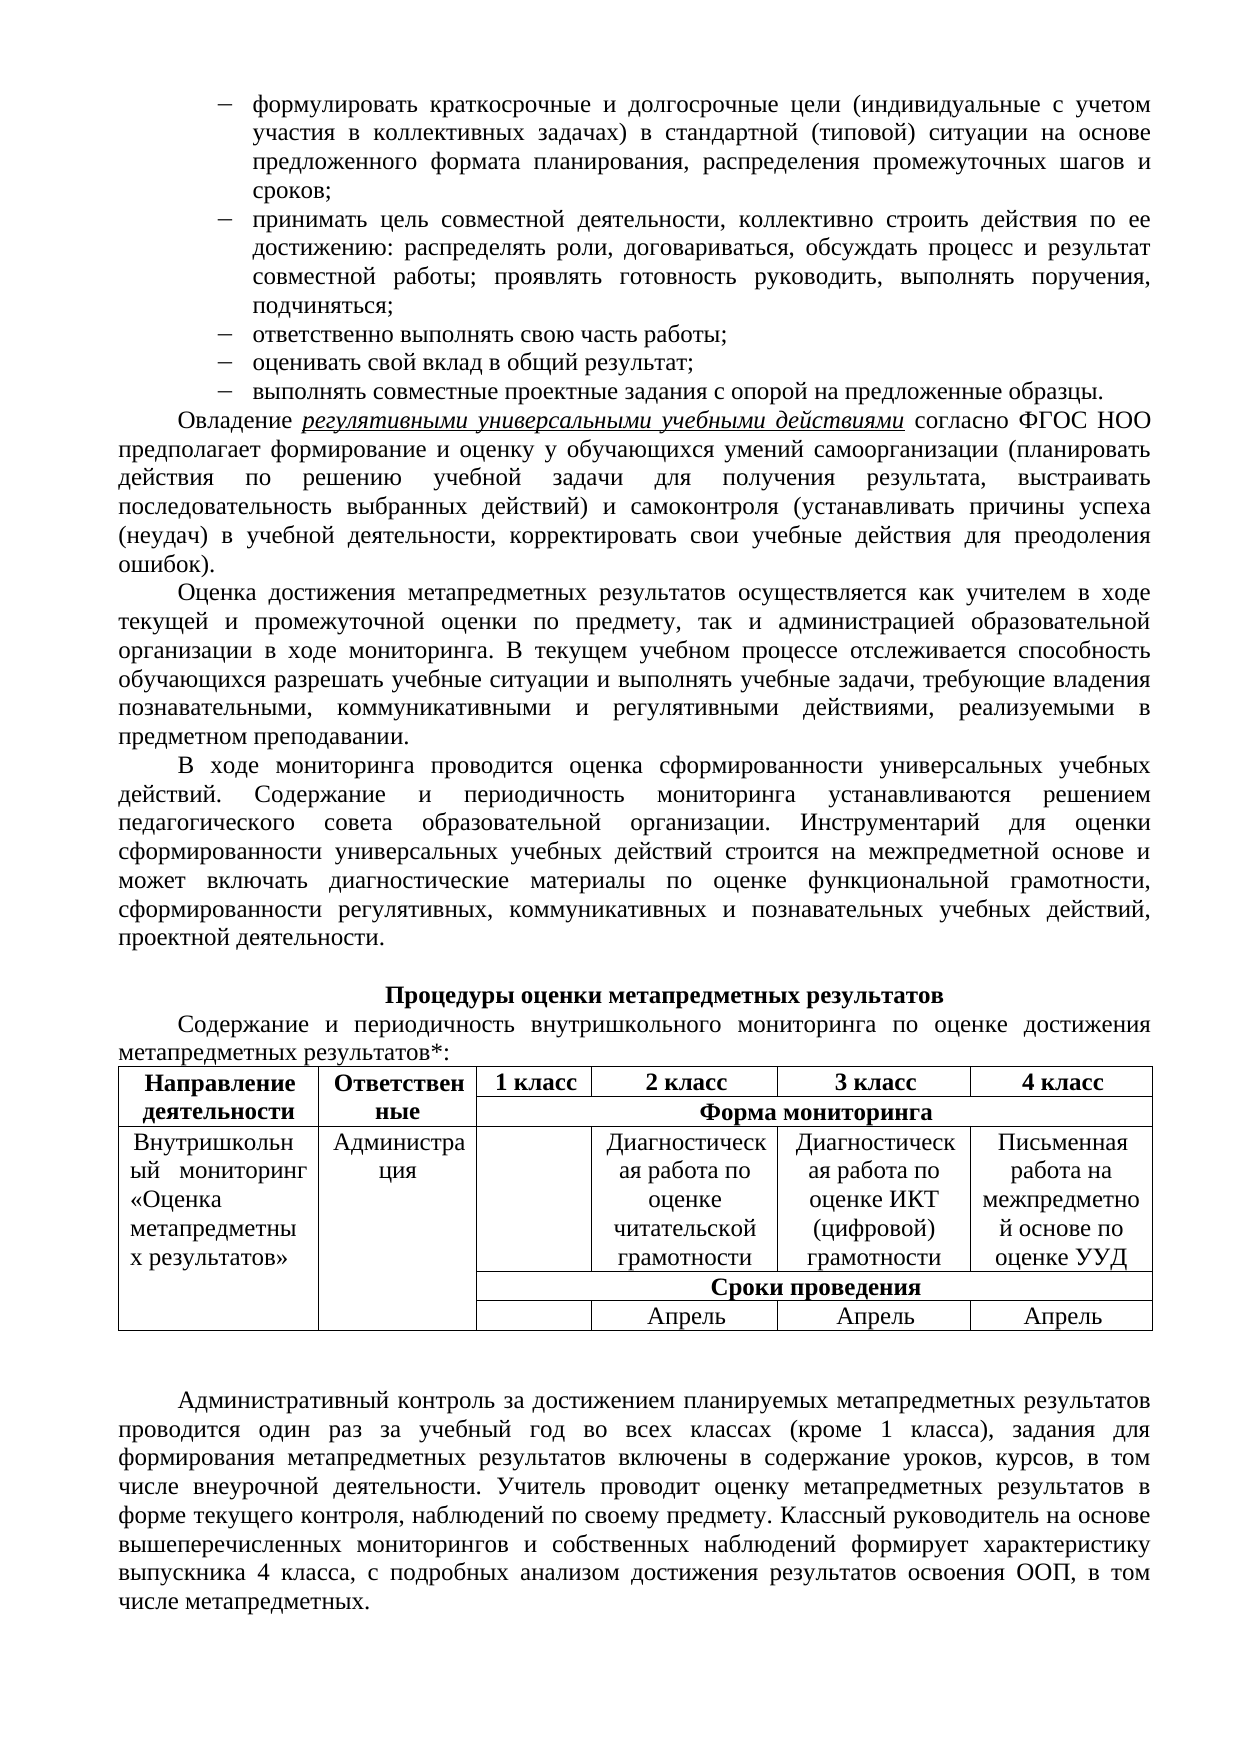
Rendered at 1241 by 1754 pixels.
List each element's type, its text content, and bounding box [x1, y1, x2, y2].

list принимать цель совместной деятельности, коллективно строить действия по ее достижению: распределять роли, договариваться, обсуждать процесс и результат совместной работы; проявлять готовность руководить, выполнять поручения, подчиняться; [215, 204, 1152, 319]
text Оценка достижения метапредметных результатов осуществляется как учителем в ходе текущей и промежуточной оценки по предмету, так и администрацией образовательной организации в ходе мониторинга. В текущем учебном процессе отслеживается способность обучающихся разрешать учебные ситуации и выполнять учебные задачи, требующие владения познавательными, коммуникативными и регулятивными действиями, реализуемыми в предметном преподавании. [118, 577, 1152, 750]
table_cell Письменная работа на межпредметной основе по оценке УУД [971, 1127, 1152, 1271]
table_cell Диагностическая работа по оценке ИКТ (цифровой) грамотности [778, 1127, 970, 1271]
table_cell [477, 1301, 591, 1330]
table_header Направление деятельности [119, 1067, 318, 1126]
table_cell Сроки проведения [477, 1272, 1152, 1300]
table_cell Апрель [778, 1301, 970, 1330]
table_header 1 класс [477, 1067, 591, 1096]
table_cell Апрель [592, 1301, 777, 1330]
list формулировать краткосрочные и долгосрочные цели (индивидуальные с учетом участия в коллективных задачах) в стандартной (типовой) ситуации на основе предложенного формата планирования, распределения промежуточных шагов и сроков; [215, 89, 1152, 204]
text Административный контроль за достижением планируемых метапредметных результатов проводится один раз за учебный год во всех классах (кроме 1 класса), задания для формирования метапредметных результатов включены в содержание уроков, курсов, в том числе внеурочной деятельности. Учитель проводит оценку метапредметных результатов в форме текущего контроля, наблюдений по своему предмету. Классный руководитель на основе вышеперечисленных мониторингов и собственных наблюдений формирует характеристику выпускника 4 класса, с подробных анализом достижения результатов освоения ООП, в том числе метапредметных. [118, 1385, 1152, 1615]
text Содержание и периодичность внутришкольного мониторинга по оценке достижения метапредметных результатов*: [118, 1009, 1152, 1066]
table_cell Диагностическая работа по оценке читательской грамотности [592, 1127, 777, 1271]
text Овладение регулятивными универсальными учебными действиями согласно ФГОС НОО предполагает формирование и оценку у обучающихся умений самоорганизации (планировать действия по решению учебной задачи для получения результата, выстраивать последовательность выбранных действий) и самоконтроля (устанавливать причины успеха (неудач) в учебной деятельности, корректировать свои учебные действия для преодоления ошибок). [118, 405, 1152, 577]
text В ходе мониторинга проводится оценка сформированности универсальных учебных действий. Содержание и периодичность мониторинга устанавливаются решением педагогического совета образовательной организации. Инструментарий для оценки сформированности универсальных учебных действий строится на межпредметной основе и может включать диагностические материалы по оценке функциональной грамотности, сформированности регулятивных, коммуникативных и познавательных учебных действий, проектной деятельности. [118, 750, 1152, 951]
table_cell Внутришкольный мониторинг «Оценка метапредметных результатов» [119, 1127, 318, 1330]
table_cell Администрация [319, 1127, 476, 1330]
list ответственно выполнять свою часть работы; [215, 319, 1152, 347]
table_cell [477, 1127, 591, 1271]
table_header 4 класс [971, 1067, 1152, 1096]
list оценивать свой вклад в общий результат; [215, 347, 1152, 376]
table_header Ответственные [319, 1067, 476, 1126]
list выполнять совместные проектные задания с опорой на предложенные образцы. [215, 376, 1152, 405]
table_header 2 класс [592, 1067, 777, 1096]
table_cell Апрель [971, 1301, 1152, 1330]
table_cell Форма мониторинга [477, 1097, 1152, 1126]
table_header 3 класс [778, 1067, 970, 1096]
text Процедуры оценки метапредметных результатов [118, 980, 1152, 1009]
